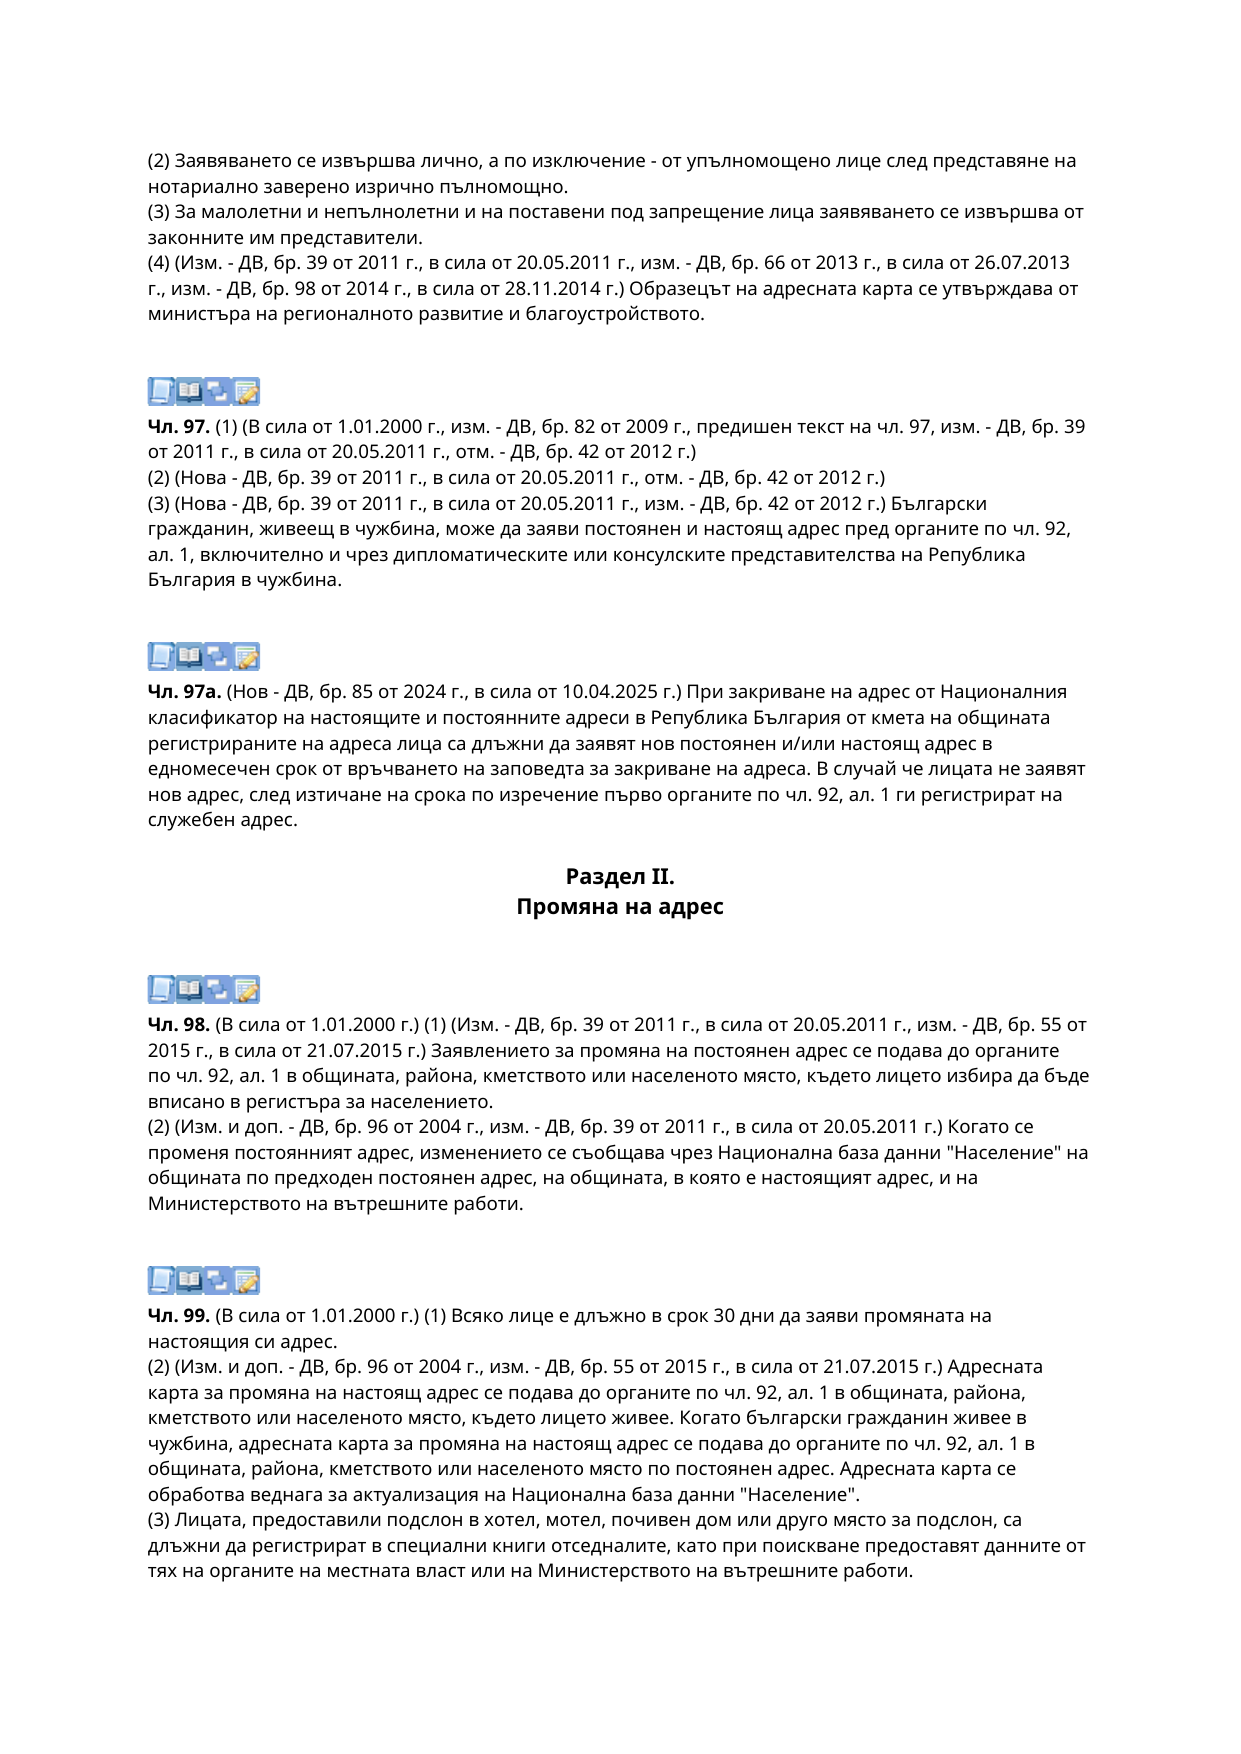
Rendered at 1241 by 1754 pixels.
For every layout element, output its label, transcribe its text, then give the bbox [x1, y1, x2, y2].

text (3) (Нова - ДВ, бр. 39 от 2011 г., в сила от 20.05.2011 г., изм. - ДВ, бр. 42 от 2012 г.) Български гражданин, живеещ в чужбина, може да заяви постоянен и настоящ адрес пред органите по чл. 92, ал. 1, включително и чрез дипломатическите или консулските представителства на Република България в чужбина. [148, 490, 1093, 592]
text Чл. 97а. (Нов - ДВ, бр. 85 от 2024 г., в сила от 10.04.2025 г.) При закриване на адрес от Националния класификатор на настоящите и постоянните адреси в Република България от кмета на общината регистрираните на адреса лица са длъжни да заявят нов постоянен и/или настоящ адрес в едномесечен срок от връчването на заповедта за закриване на адреса. В случай че лицата не заявят нов адрес, след изтичане на срока по изречение първо органите по чл. 92, ал. 1 ги регистрират на служебен адрес. [148, 679, 1093, 832]
text (2) (Изм. и доп. - ДВ, бр. 96 от 2004 г., изм. - ДВ, бр. 39 от 2011 г., в сила от 20.05.2011 г.) Когато се променя постоянният адрес, изменението се съобщава чрез Национална база данни "Население" на общината по предходен постоянен адрес, на общината, в която е настоящият адрес, и на Министерството на вътрешните работи. [148, 1113, 1093, 1216]
text (2) Заявяването се извършва лично, а по изключение - от упълномощено лице след представяне на нотариално заверено изрично пълномощно. [148, 148, 1093, 199]
text Чл. 99. (В сила от 1.01.2000 г.) (1) Всяко лице е длъжно в срок 30 дни да заяви промяната на настоящия си адрес. [148, 1302, 1093, 1353]
picture [147, 975, 261, 1004]
text Чл. 98. (В сила от 1.01.2000 г.) (1) (Изм. - ДВ, бр. 39 от 2011 г., в сила от 20.05.2011 г., изм. - ДВ, бр. 55 от 2015 г., в сила от 21.07.2015 г.) Заявлението за промяна на постоянен адрес се подава до органите по чл. 92, ал. 1 в общината, района, кметството или населеното място, където лицето избира да бъде вписано в регистъра за населението. [148, 1011, 1093, 1113]
text (4) (Изм. - ДВ, бр. 39 от 2011 г., в сила от 20.05.2011 г., изм. - ДВ, бр. 66 от 2013 г., в сила от 26.07.2013 г., изм. - ДВ, бр. 98 от 2014 г., в сила от 28.11.2014 г.) Образецът на адресната карта се утвърждава от министъра на регионалното развитие и благоустройството. [148, 250, 1093, 326]
text (2) (Нова - ДВ, бр. 39 от 2011 г., в сила от 20.05.2011 г., отм. - ДВ, бр. 42 от 2012 г.) [148, 464, 1093, 490]
picture [147, 1266, 261, 1295]
text (2) (Изм. и доп. - ДВ, бр. 96 от 2004 г., изм. - ДВ, бр. 55 от 2015 г., в сила от 21.07.2015 г.) Адресната карта за промяна на настоящ адрес се подава до органите по чл. 92, ал. 1 в общината, района, кметството или населеното място, където лицето живее. Когато български гражданин живее в чужбина, адресната карта за промяна на настоящ адрес се подава до органите по чл. 92, ал. 1 в общината, района, кметството или населеното място по постоянен адрес. Адресната карта се обработва веднага за актуализация на Национална база данни "Население". [148, 1353, 1093, 1507]
text (3) Лицата, предоставили подслон в хотел, мотел, почивен дом или друго място за подслон, са длъжни да регистрират в специални книги отседналите, като при поискване предоставят данните от тях на органите на местната власт или на Министерството на вътрешните работи. [148, 1507, 1093, 1583]
picture [147, 642, 261, 671]
text Раздел II. Промяна на адрес [148, 861, 1093, 921]
text (3) За малолетни и непълнолетни и на поставени под запрещение лица заявяването се извършва от законните им представители. [148, 199, 1093, 250]
text Чл. 97. (1) (В сила от 1.01.2000 г., изм. - ДВ, бр. 82 от 2009 г., предишен текст на чл. 97, изм. - ДВ, бр. 39 от 2011 г., в сила от 20.05.2011 г., отм. - ДВ, бр. 42 от 2012 г.) [148, 413, 1093, 464]
picture [147, 377, 261, 406]
